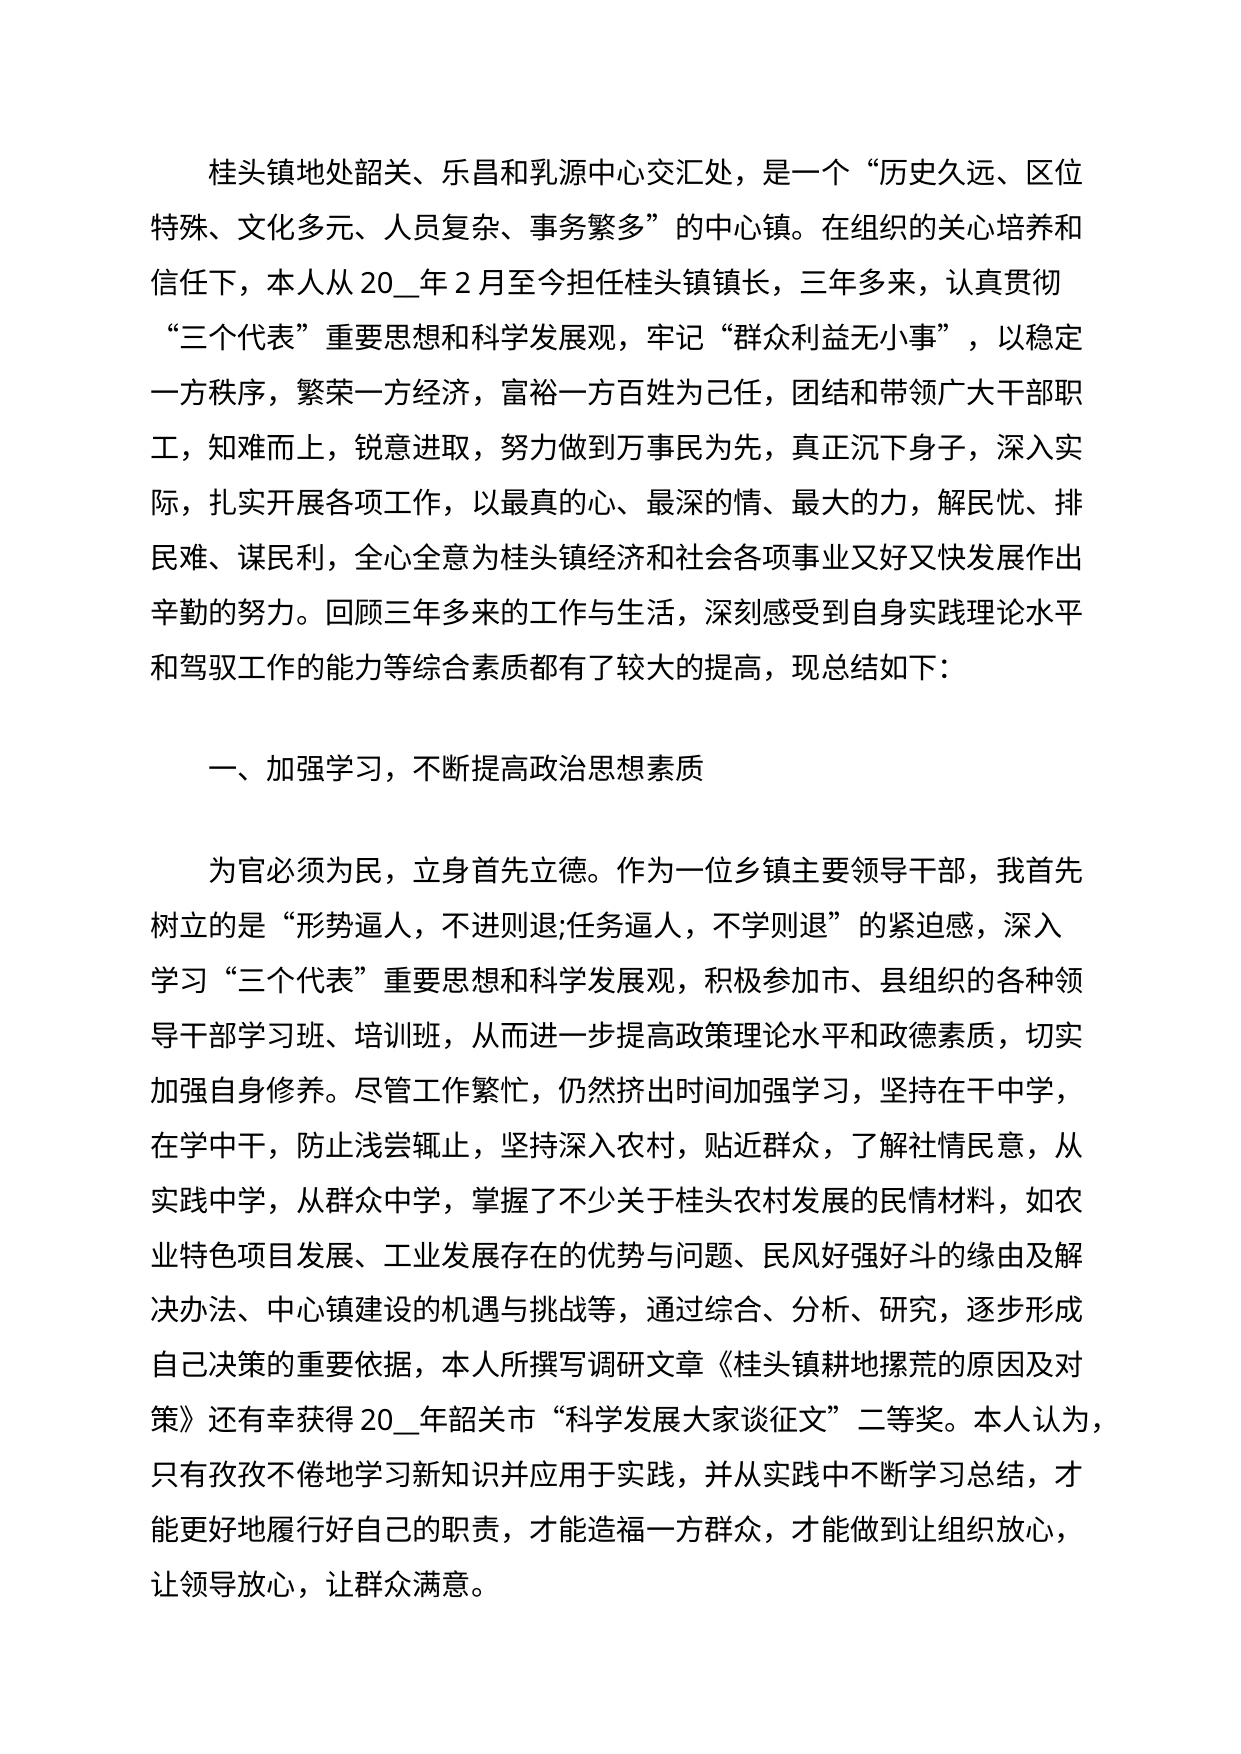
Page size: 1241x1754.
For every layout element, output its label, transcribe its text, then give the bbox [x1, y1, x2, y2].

text 一、加强学习，不断提高政治思想素质 [150, 746, 1090, 788]
text 为官必须为民，立身首先立德。作为一位乡镇主要领导干部，我首先树立的是“形势逼人，不进则退;任务逼人，不学则退”的紧迫感，深入学习“三个代表”重要思想和科学发展观，积极参加市、县组织的各种领导干部学习班、培训班，从而进一步提高政策理论水平和政德素质，切实加强自身修养。尽管工作繁忙，仍然挤出时间加强学习，坚持在干中学，在学中干，防止浅尝辄止，坚持深入农村，贴近群众，了解社情民意，从实践中学，从群众中学，掌握了不少关于桂头农村发展的民情材料，如农业特色项目发展、工业发展存在的优势与问题、民风好强好斗的缘由及解决办法、中心镇建设的机遇与挑战等，通过综合、分析、研究，逐步形成自己决策的重要依据，本人所撰写调研文章《桂头镇耕地摞荒的原因及对策》还有幸获得20__年韶关市“科学发展大家谈征文”二等奖。本人认为，只有孜孜不倦地学习新知识并应用于实践，并从实践中不断学习总结，才能更好地履行好自己的职责，才能造福一方群众，才能做到让组织放心，让领导放心，让群众满意。 [150, 848, 1090, 1604]
text 桂头镇地处韶关、乐昌和乳源中心交汇处，是一个“历史久远、区位特殊、文化多元、人员复杂、事务繁多”的中心镇。在组织的关心培养和信任下，本人从20__年2 月至今担任桂头镇镇长，三年多来，认真贯彻“三个代表”重要思想和科学发展观，牢记“群众利益无小事”，以稳定一方秩序，繁荣一方经济，富裕一方百姓为己任，团结和带领广大干部职工，知难而上，锐意进取，努力做到万事民为先，真正沉下身子，深入实际，扎实开展各项工作，以最真的心、最深的情、最大的力，解民忧、排民难、谋民利，全心全意为桂头镇经济和社会各项事业又好又快发展作出辛勤的努力。回顾三年多来的工作与生活，深刻感受到自身实践理论水平和驾驭工作的能力等综合素质都有了较大的提高，现总结如下： [150, 150, 1090, 686]
